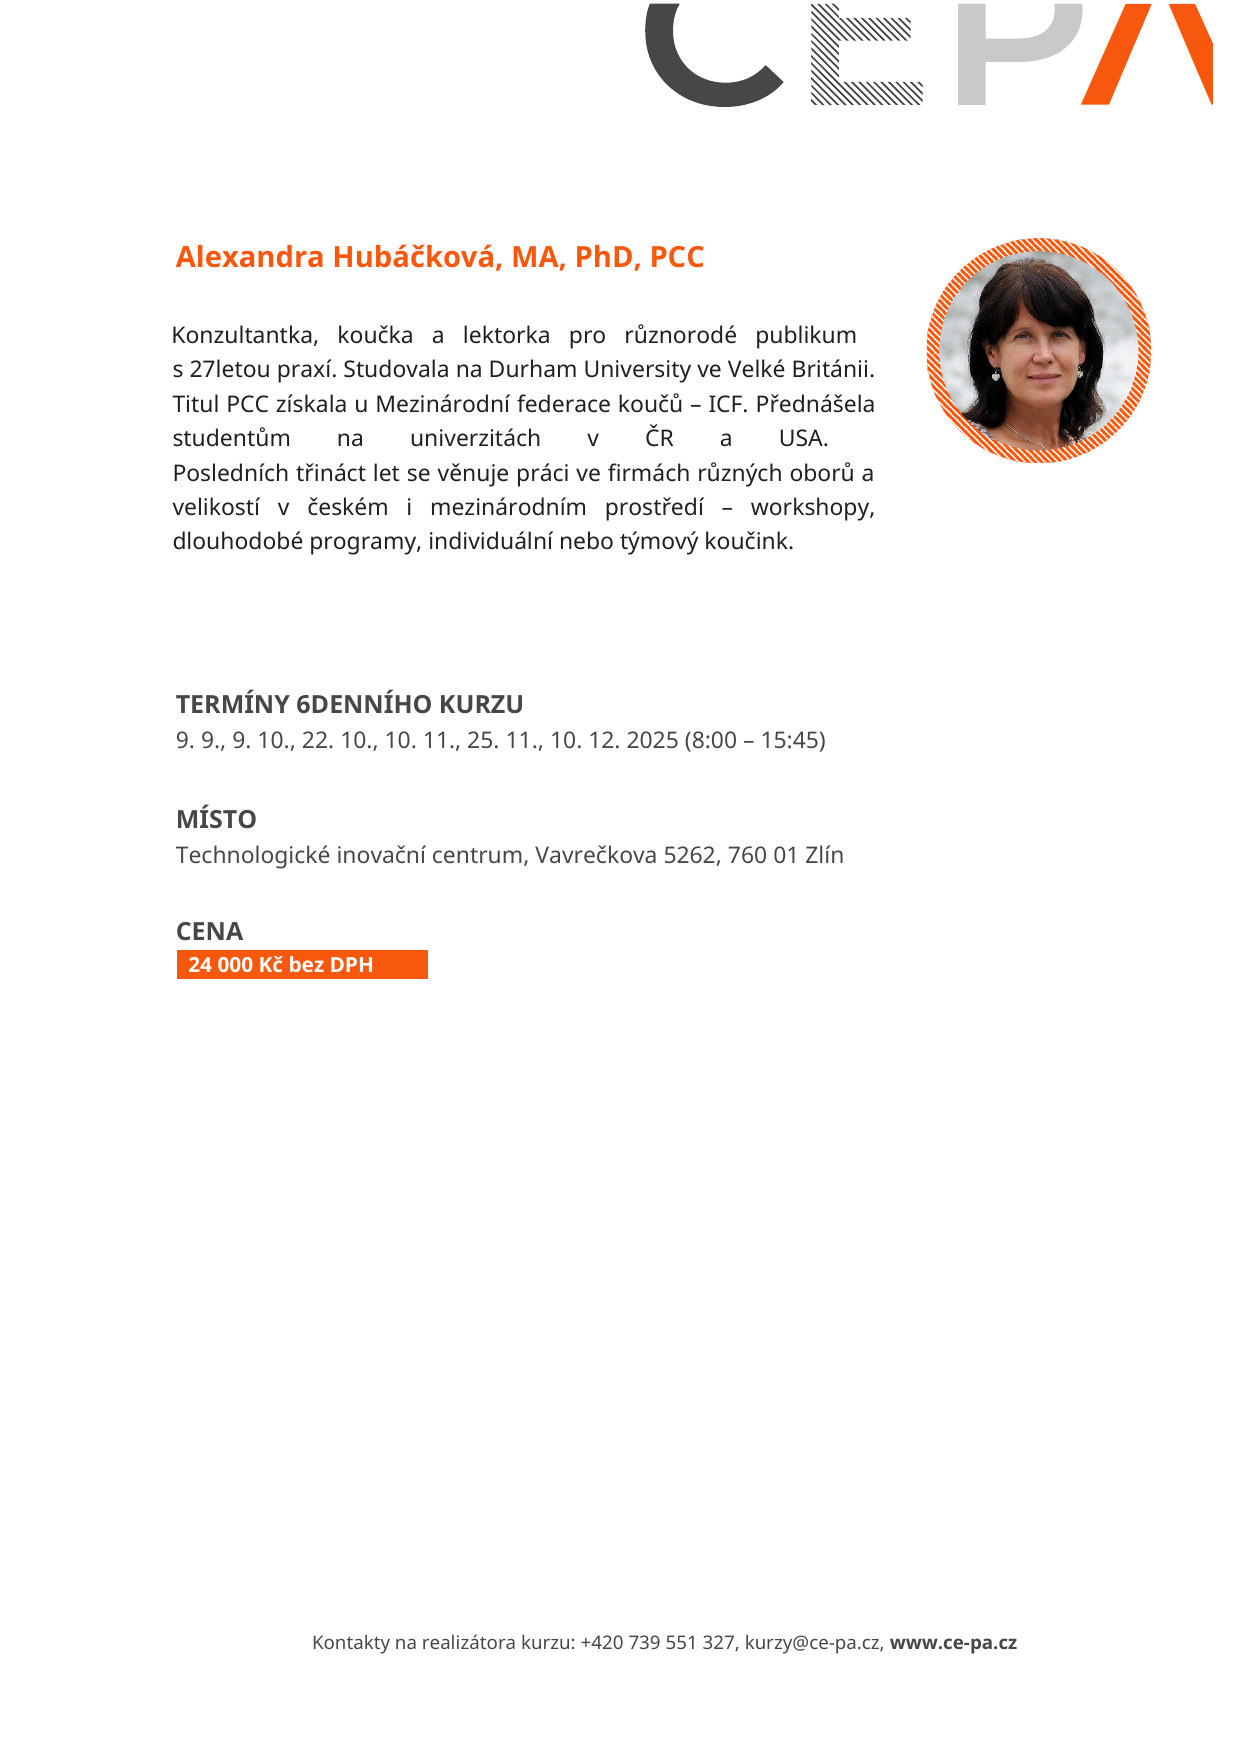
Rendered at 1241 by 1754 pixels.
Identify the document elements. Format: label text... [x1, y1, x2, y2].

text TERMÍNY 6DENNÍHO KURZU [176, 687, 1151, 721]
text 9. 9., 9. 10., 22. 10., 10. 11., 25. 11., 10. 12. 2025 (8:00 – 15:45) [176, 724, 1151, 755]
subtitle CENA [176, 913, 1151, 948]
subtitle Alexandra Hubáčková, MA, PhD, PCC [176, 236, 1151, 276]
text 24 000 Kč bez DPH [177, 950, 428, 979]
text MÍSTO [176, 802, 1151, 836]
text Technologické inovační centrum, Vavrečkova 5262, 760 01 Zlín [176, 839, 1151, 870]
picture [926, 276, 1151, 463]
